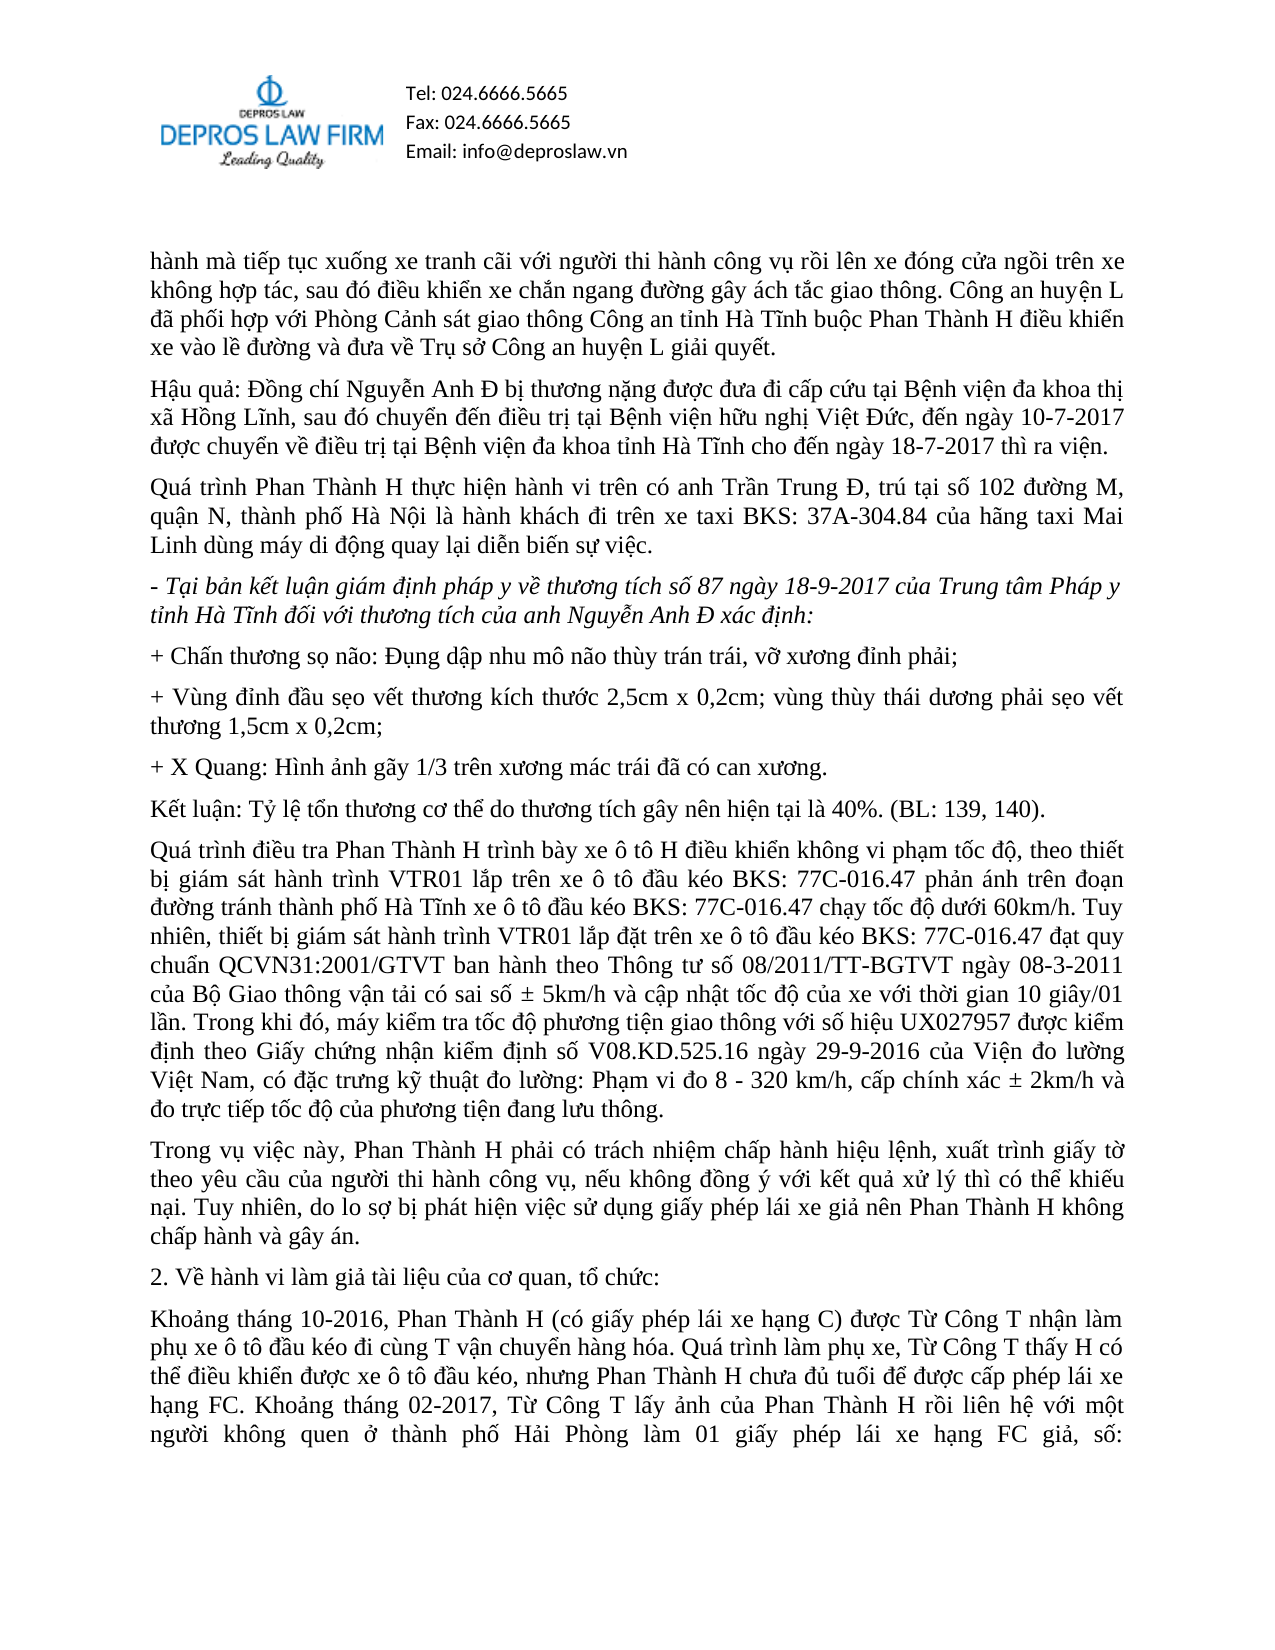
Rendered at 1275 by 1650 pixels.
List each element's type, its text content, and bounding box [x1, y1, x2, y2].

text - Tại bản kết luận giám định pháp y về thương tích số 87 ngày 18-9-2017 của Trung tâm Pháp y tỉnh Hà Tĩnh đối với thương tích của anh Nguyễn Anh Đ xác định: [150, 571, 1125, 629]
picture [161, 75, 384, 169]
text Kết luận: Tỷ lệ tổn thương cơ thể do thương tích gây nên hiện tại là 40%. (BL: 139, 140). [150, 794, 1125, 822]
text + X Quang: Hình ảnh gãy 1/3 trên xương mác trái đã có can xương. [150, 752, 1125, 781]
text Quá trình điều tra Phan Thành H trình bày xe ô tô H điều khiển không vi phạm tốc độ, theo thiết bị giám sát hành trình VTR01 lắp trên xe ô tô đầu kéo BKS: 77C-016.47 phản ánh trên đoạn đường tránh thành phố Hà Tĩnh xe ô tô đầu kéo BKS: 77C-016.47 chạy tốc độ dưới 60km/h. Tuy nhiên, thiết bị giám sát hành trình VTR01 lắp đặt trên xe ô tô đầu kéo BKS: 77C-016.47 đạt quy chuẩn QCVN31:2001/GTVT ban hành theo Thông tư số 08/2011/TT-BGTVT ngày 08-3-2011 của Bộ Giao thông vận tải có sai số 5km/h và cập nhật tốc độ của xe với thời gian 10 giây/01 lần. Trong khi đó, máy kiểm tra tốc độ phương tiện giao thông với số hiệu UX027957 được kiểm định theo Giấy chứng nhận kiểm định số V08.KD.525.16 ngày 29-9-2016 của Viện đo lường Việt Nam, có đặc trưng kỹ thuật đo lường: Phạm vi đo 8 - 320 km/h, cấp chính xác 2km/h và đo trực tiếp tốc độ của phương tiện đang lưu thông. [150, 835, 1125, 1122]
text + Vùng đỉnh đầu sẹo vết thương kích thước 2,5cm x 0,2cm; vùng thùy thái dương phải sẹo vết thương 1,5cm x 0,2cm; [150, 682, 1125, 740]
text 2. Về hành vi làm giả tài liệu của cơ quan, tổ chức: [150, 1262, 1125, 1291]
text Trong vụ việc này, Phan Thành H phải có trách nhiệm chấp hành hiệu lệnh, xuất trình giấy tờ theo yêu cầu của người thi hành công vụ, nếu không đồng ý với kết quả xử lý thì có thể khiếu nại. Tuy nhiên, do lo sợ bị phát hiện việc sử dụng giấy phép lái xe giả nên Phan Thành H không chấp hành và gây án. [150, 1135, 1125, 1250]
text Hậu quả: Đồng chí Nguyễn Anh Đ bị thương nặng được đưa đi cấp cứu tại Bệnh viện đa khoa thị xã Hồng Lĩnh, sau đó chuyển đến điều trị tại Bệnh viện hữu nghị Việt Đức, đến ngày 10-7-2017 được chuyển về điều trị tại Bệnh viện đa khoa tỉnh Hà Tĩnh cho đến ngày 18-7-2017 thì ra viện. [150, 374, 1125, 460]
text + Chấn thương sọ não: Đụng dập nhu mô não thùy trán trái, vỡ xương đỉnh phải; [150, 641, 1125, 670]
text Quá trình Phan Thành H thực hiện hành vi trên có anh Trần Trung Đ, trú tại số 102 đường M, quận N, thành phố Hà Nội là hành khách đi trên xe taxi BKS: 37A-304.84 của hãng taxi Mai Linh dùng máy di động quay lại diễn biến sự việc. [150, 472, 1125, 559]
